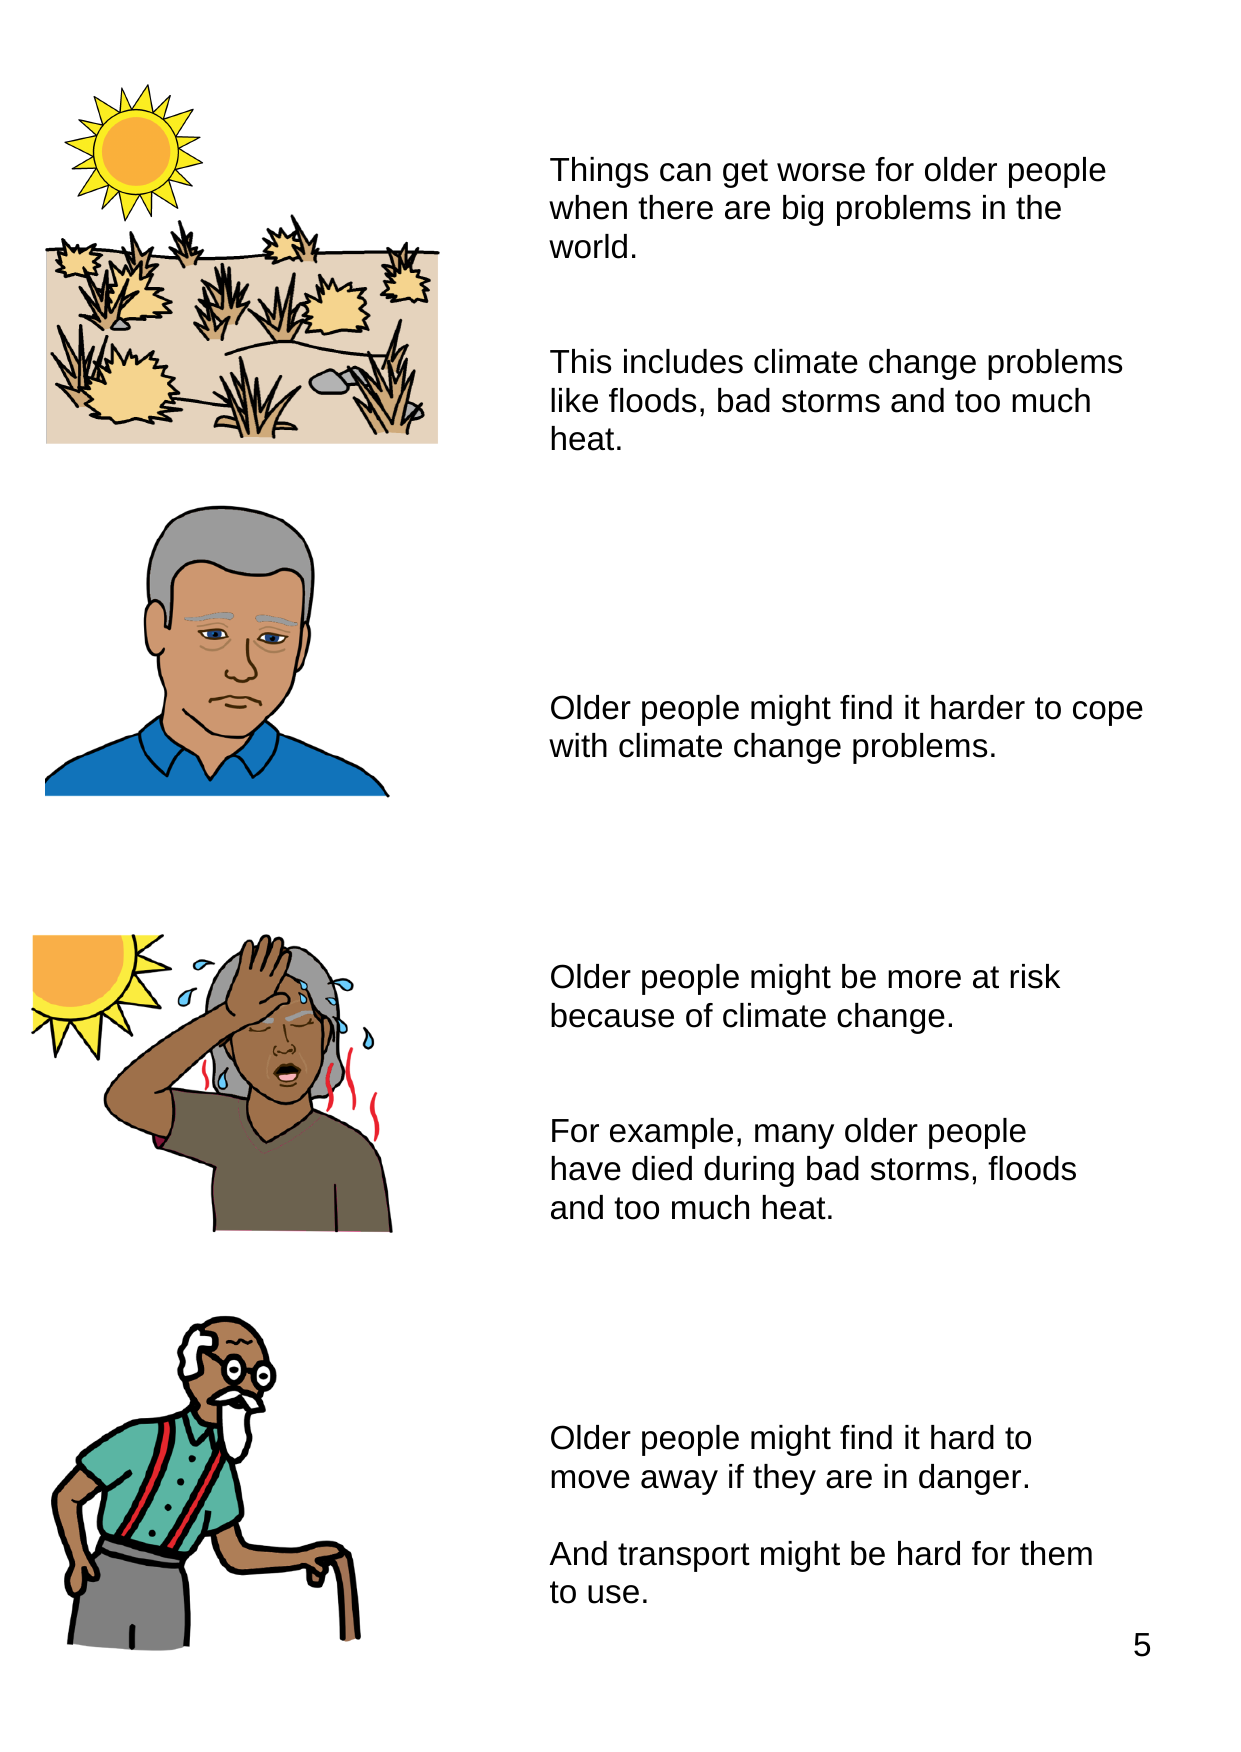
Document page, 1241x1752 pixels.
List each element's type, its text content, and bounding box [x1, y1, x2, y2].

text Things can get worse for older people when there are big problems in the world. [549, 150, 1152, 265]
text For example, many older people have died during bad storms, floods and too much heat. [549, 1111, 1152, 1226]
text This includes climate change problems [549, 342, 1152, 381]
text And transport might be hard for them to use. [549, 1534, 1152, 1611]
text Older people might find it harder to cope with climate change problems. [549, 688, 1152, 765]
text Older people might be more at risk because of climate change. [549, 957, 1152, 1034]
text like floods, bad storms and too much heat. [549, 381, 1152, 457]
picture [28, 1309, 395, 1684]
picture [30, 77, 455, 854]
picture [29, 921, 402, 1267]
text Older people might find it hard to move away if they are in danger. [549, 1418, 1152, 1495]
